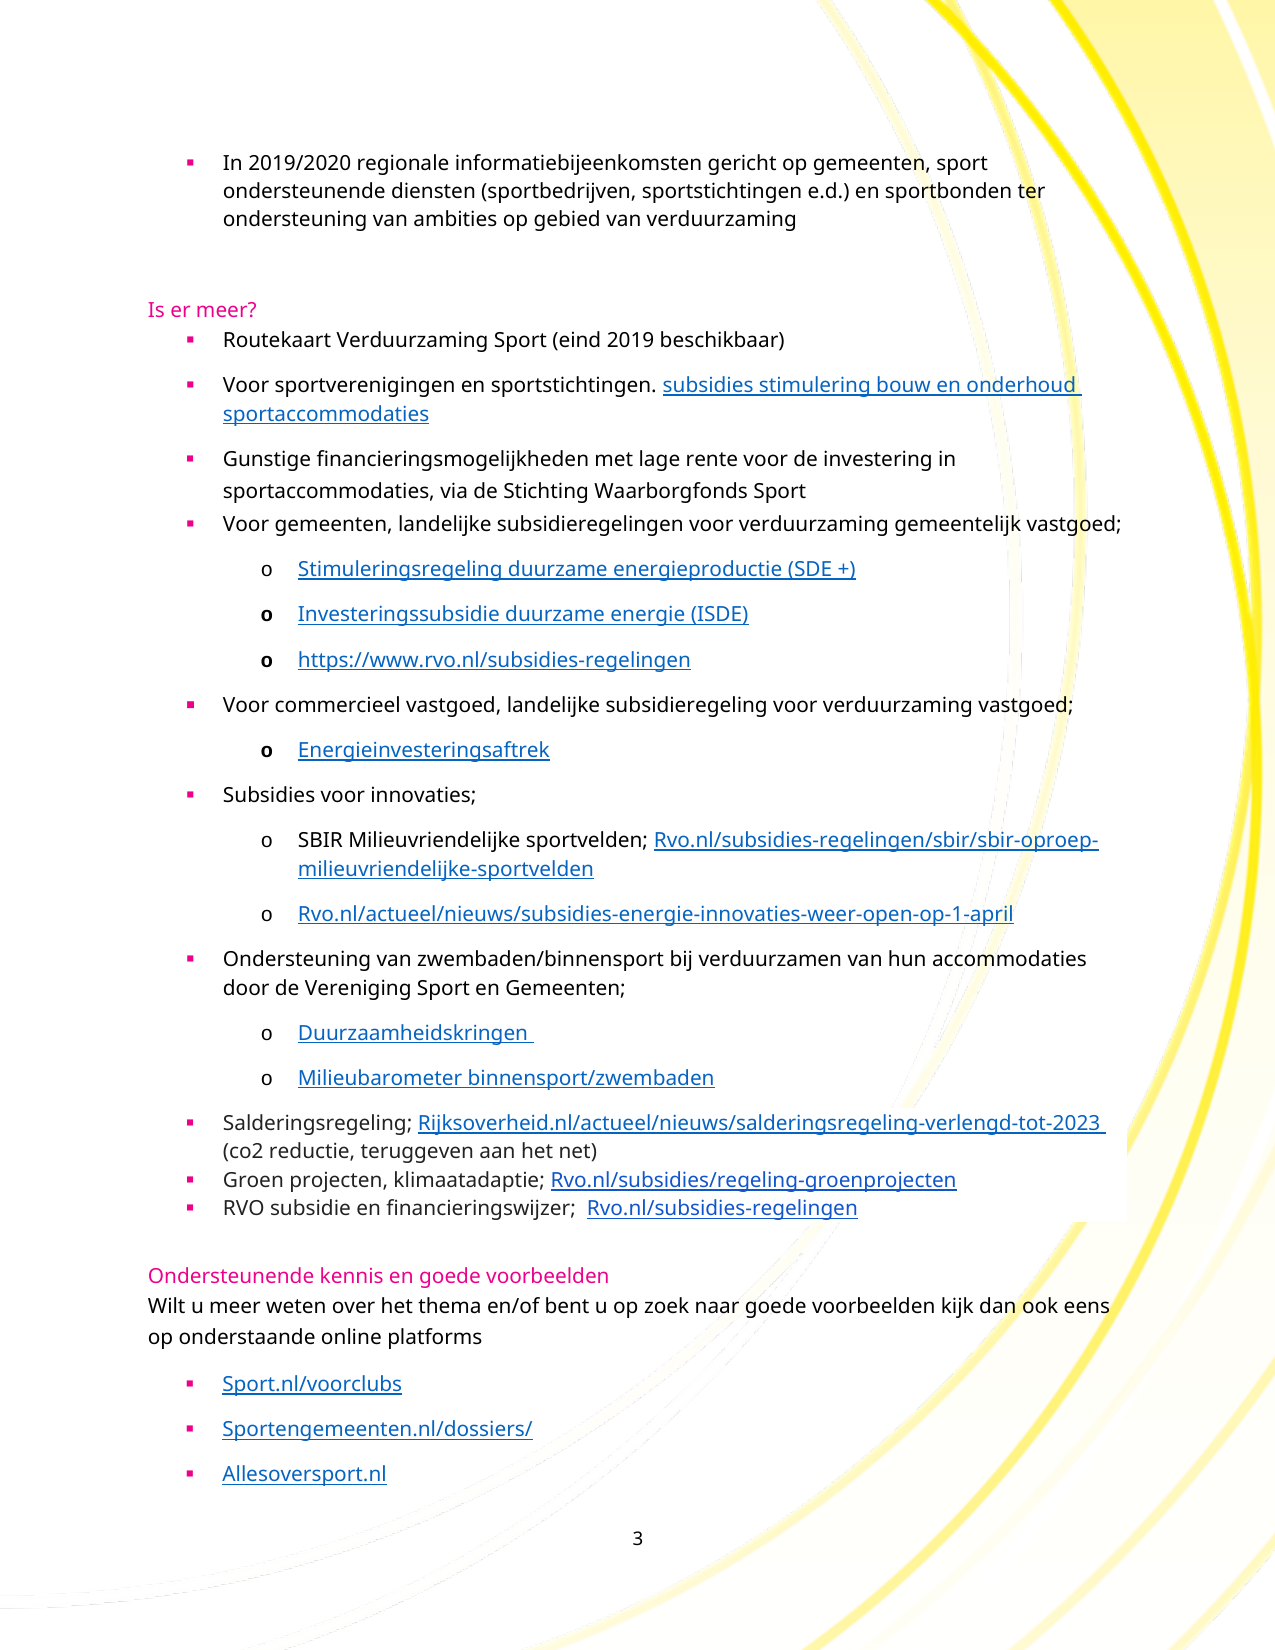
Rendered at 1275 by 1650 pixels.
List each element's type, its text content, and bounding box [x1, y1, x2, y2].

subtitle Is er meer? [148, 295, 1127, 323]
list Allesoversport.nl [185, 1459, 1127, 1488]
list Sport.nl/voorclubs [185, 1369, 1127, 1398]
list Salderingsregeling; Rijksoverheid.nl/actueel/nieuws/salderingsregeling-verlengd-tot-2023 (co2 reductie, teruggeven aan het net) [185, 1108, 1127, 1165]
subtitle Ondersteunende kennis en goede voorbeelden [148, 1261, 1127, 1289]
list Rvo.nl/actueel/nieuws/subsidies-energie-innovaties-weer-open-op-1-april [260, 899, 1127, 927]
picture [0, 0, 1275, 1650]
list RVO subsidie en financieringswijzer; Rvo.nl/subsidies-regelingen [185, 1193, 1127, 1222]
list Sportengemeenten.nl/dossiers/ [185, 1414, 1127, 1443]
list Investeringssubsidie duurzame energie (ISDE) [260, 599, 1127, 628]
list Voor gemeenten, landelijke subsidieregelingen voor verduurzaming gemeentelijk vastgoed; [185, 509, 1127, 538]
list SBIR Milieuvriendelijke sportvelden; Rvo.nl/subsidies-regelingen/sbir/sbir-oproep-milieuvriendelijke-sportvelden [260, 825, 1127, 882]
text Wilt u meer weten over het thema en/of bent u op zoek naar goede voorbeelden kijk dan ook eens op onderstaande online platforms [148, 1291, 1127, 1351]
list Groen projecten, klimaatadaptie; Rvo.nl/subsidies/regeling-groenprojecten [185, 1165, 1127, 1193]
list Subsidies voor innovaties; [185, 780, 1127, 809]
list Gunstige financieringsmogelijkheden met lage rente voor de investering in sportaccommodaties, via de Stichting Waarborgfonds Sport [185, 444, 1127, 505]
list Ondersteuning van zwembaden/binnensport bij verduurzamen van hun accommodaties door de Vereniging Sport en Gemeenten; [185, 944, 1127, 1001]
list In 2019/2020 regionale informatiebijeenkomsten gericht op gemeenten, sport ondersteunende diensten (sportbedrijven, sportstichtingen e.d.) en sportbonden ter ondersteuning van ambities op gebied van verduurzaming [185, 148, 1127, 233]
list Duurzaamheidskringen [260, 1018, 1127, 1046]
list https://www.rvo.nl/subsidies-regelingen [260, 645, 1127, 673]
list Milieubarometer binnensport/zwembaden [260, 1063, 1127, 1091]
list Voor commercieel vastgoed, landelijke subsidieregeling voor verduurzaming vastgoed; [185, 690, 1127, 718]
list Routekaart Verduurzaming Sport (eind 2019 beschikbaar) [185, 325, 1127, 354]
list Voor sportverenigingen en sportstichtingen. subsidies stimulering bouw en onderhoud sportaccommodaties [185, 370, 1127, 427]
list Stimuleringsregeling duurzame energieproductie (SDE +) [260, 554, 1127, 583]
list Energieinvesteringsaftrek [260, 735, 1127, 763]
